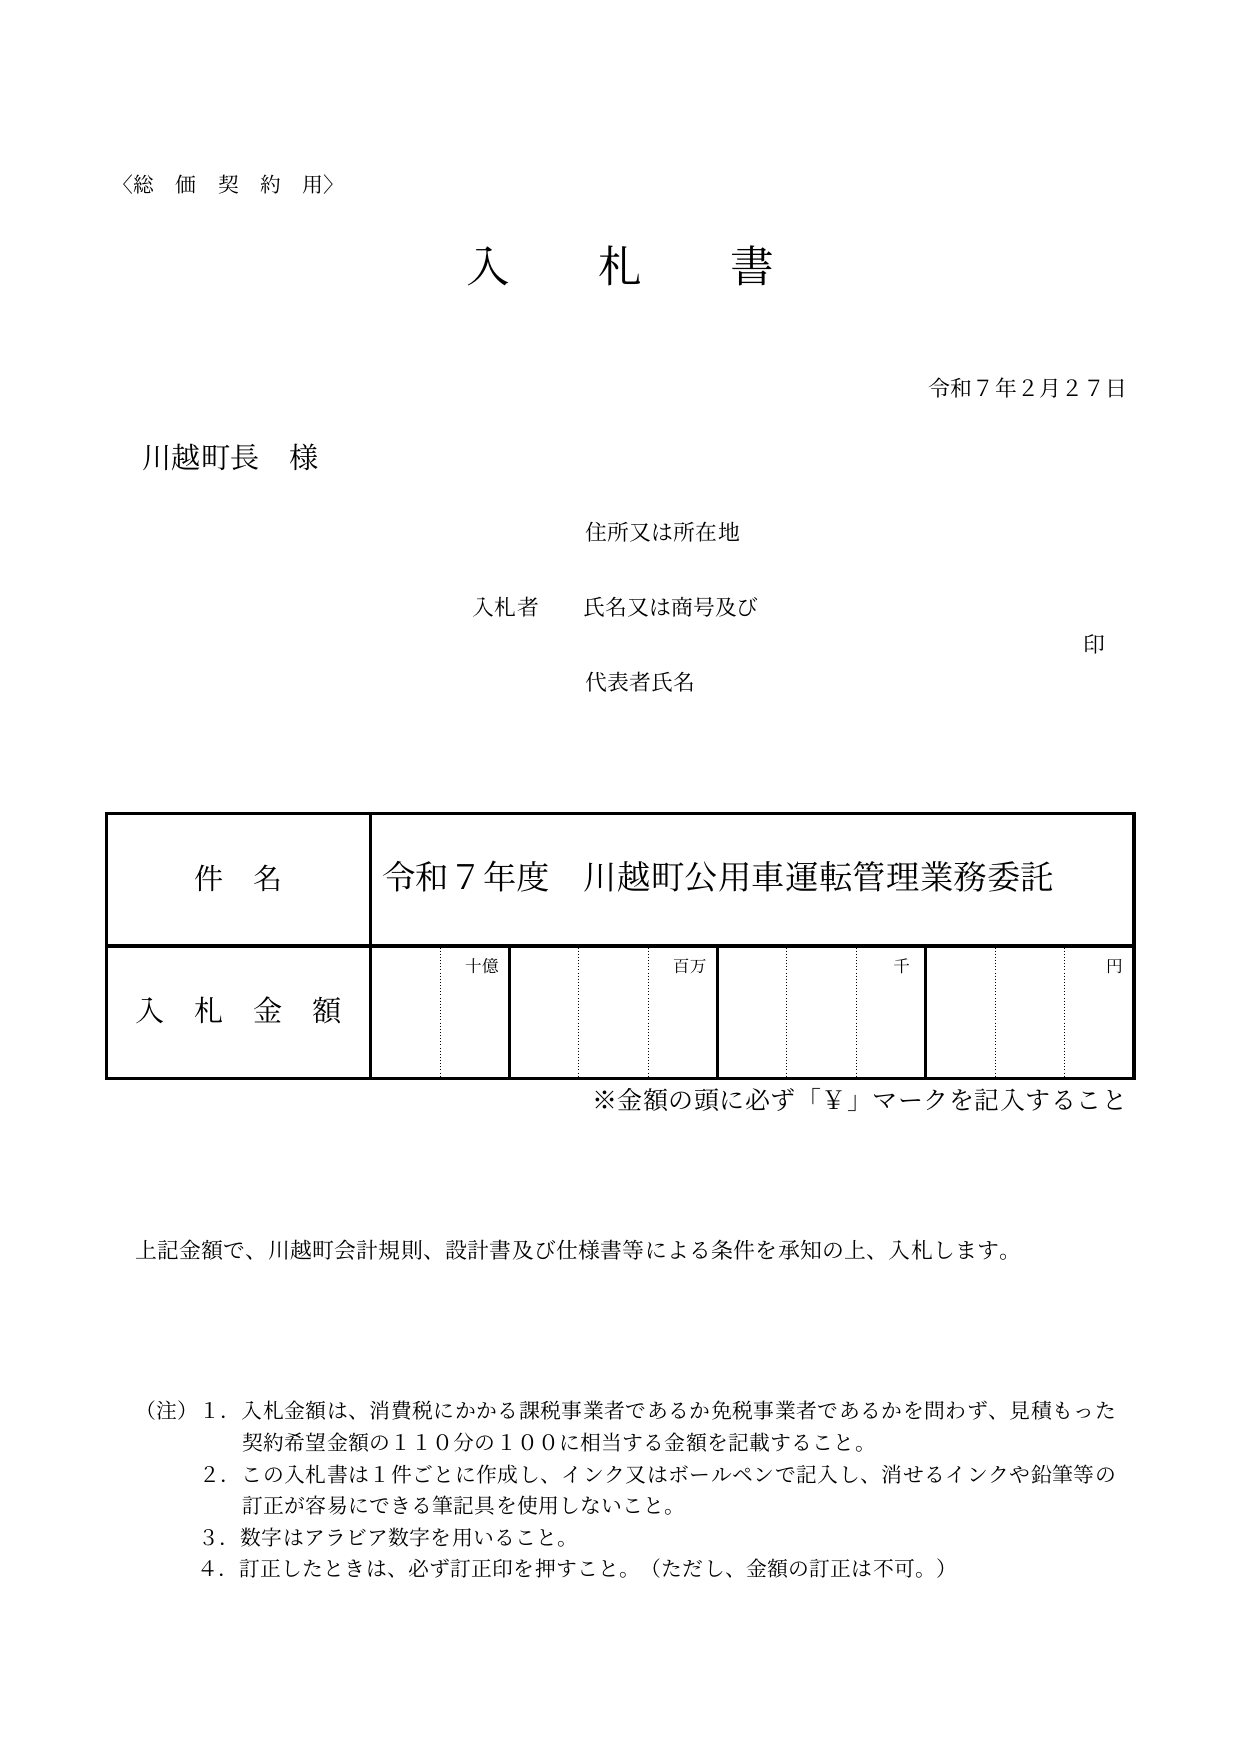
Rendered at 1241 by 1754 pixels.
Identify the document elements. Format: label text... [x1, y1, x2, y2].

text 令和７年２月２７日 [112, 368, 1128, 405]
table_cell 十億 [440, 948, 508, 1077]
table_cell [579, 948, 648, 1077]
text ２．この入札書は１件ごとに作成し、インク又はボールペンで記入し、消せるインクや鉛筆等の訂正が容易にできる筆記具を使用しないこと。 [135, 1457, 1117, 1520]
table_cell [787, 948, 856, 1077]
text 住所又は所在地 [112, 512, 1128, 549]
table_cell [927, 948, 995, 1077]
table_cell 入 札 金 額 [108, 948, 369, 1077]
table_cell [511, 948, 579, 1077]
text ※金額の頭に必ず「￥」マークを記入すること。 [112, 1080, 1128, 1155]
text ４．訂正したときは、必ず訂正印を押すこと。（ただし、金額の訂正は不可。） [112, 1551, 1128, 1583]
table_cell 円 [1065, 948, 1132, 1077]
text 上記金額で、川越町会計規則、設計書及び仕様書等による条件を承知の上、入札します。 [112, 1230, 1128, 1267]
table_cell [995, 948, 1064, 1077]
table_cell [372, 948, 440, 1077]
table_cell 千 [856, 948, 924, 1077]
table_header 令和７年度 川越町公用車運転管理業務委託 [372, 815, 1132, 944]
text 川越町長 様 [112, 443, 1128, 474]
text 代表者氏名 [112, 662, 1128, 699]
text 入札者 氏名又は商号及び [112, 587, 1128, 624]
table_header 件 名 [108, 815, 369, 944]
text （注）１．入札金額は、消費税にかかる課税事業者であるか免税事業者であるかを問わず、見積もった契約希望金額の１１０分の１００に相当する金額を記載すること。 [135, 1394, 1117, 1457]
text 〈総 価 契 約 用〉 [112, 164, 1128, 202]
text ３．数字はアラビア数字を用いること。 [112, 1520, 1038, 1551]
table_cell 百万 [648, 948, 716, 1077]
text 印 [112, 624, 1105, 662]
table_cell [719, 948, 787, 1077]
text 入 札 書 [112, 239, 1128, 293]
